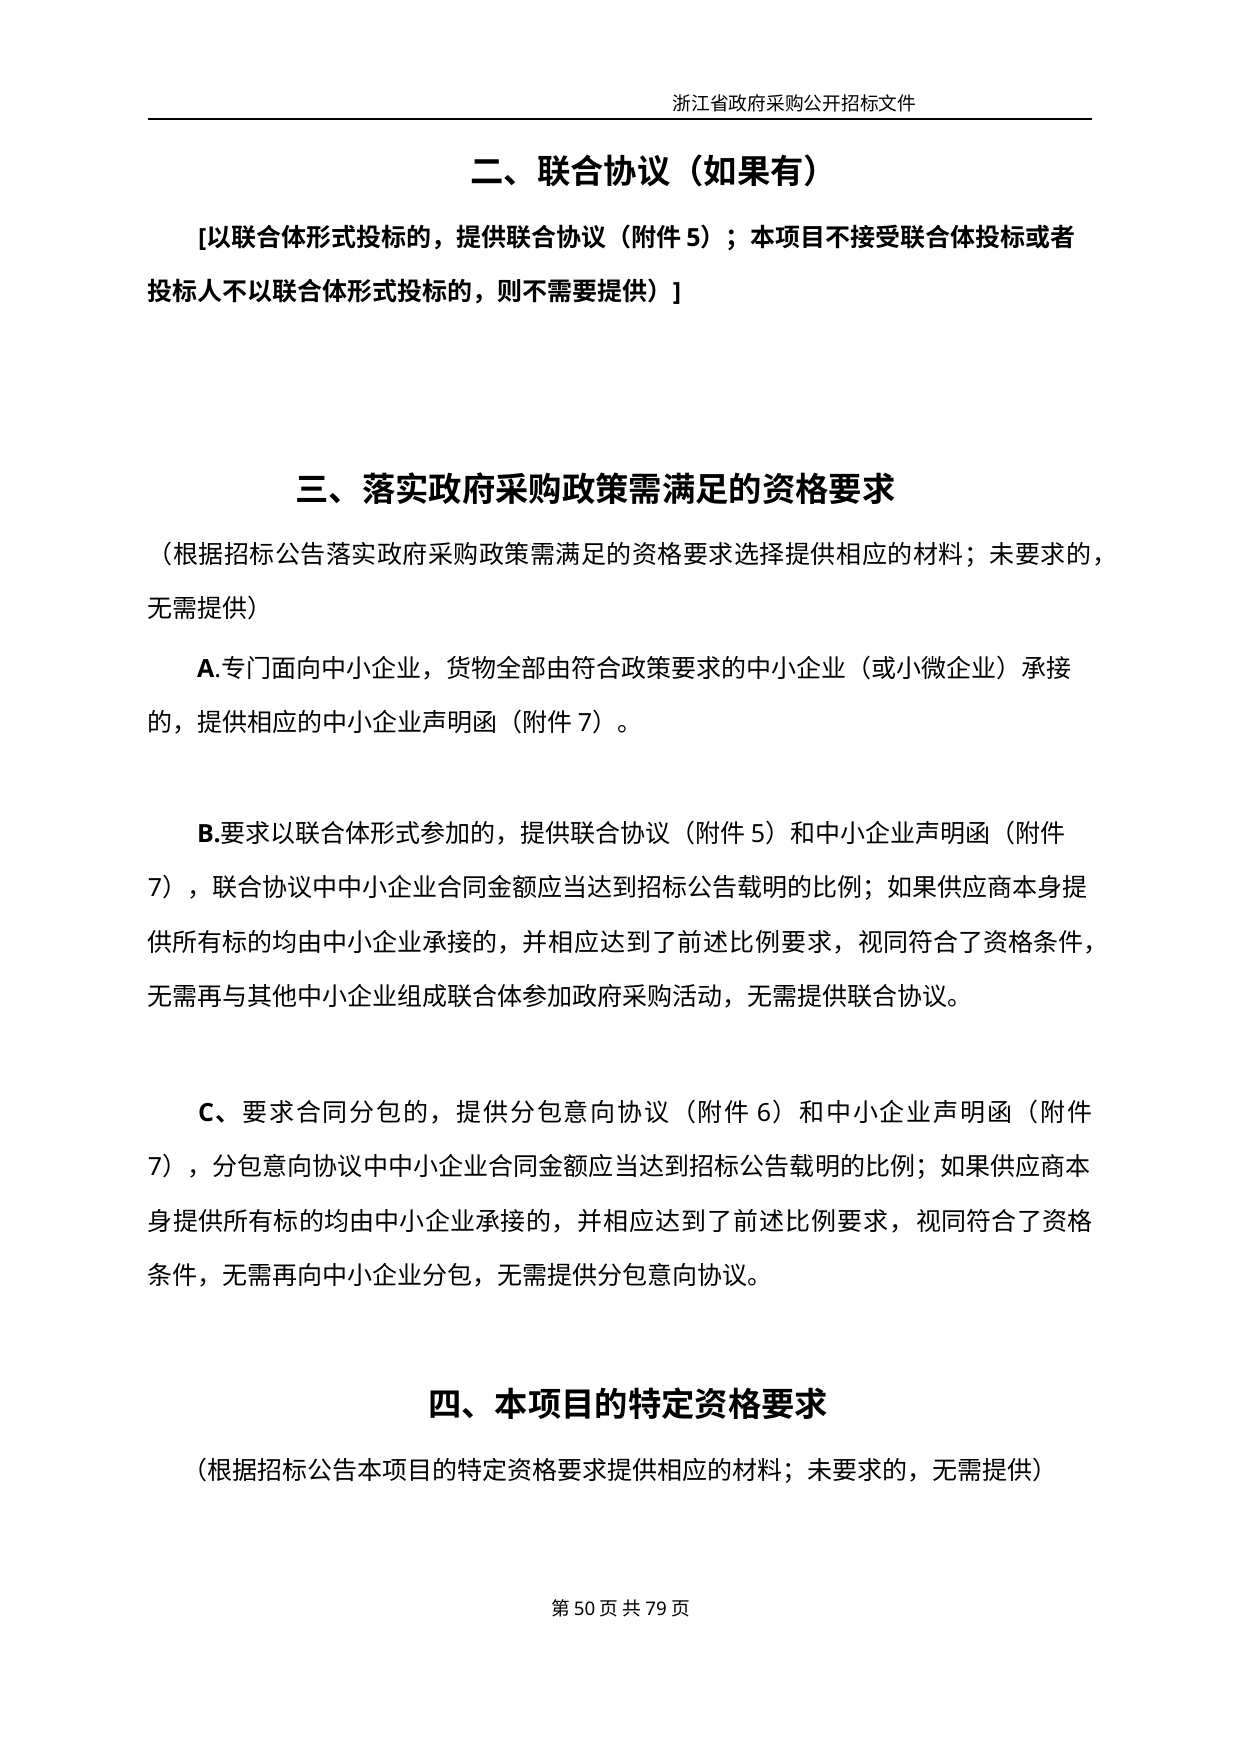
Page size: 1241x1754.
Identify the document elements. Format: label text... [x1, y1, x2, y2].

text [以联合体形式投标的，提供联合协议（附件5）；本项目不接受联合体投标或者投标人不以联合体形式投标的，则不需要提供）] [148, 217, 1092, 308]
text 二、联合协议（如果有） [148, 145, 1092, 193]
text 三、落实政府采购政策需满足的资格要求 [148, 462, 1042, 511]
text （根据招标公告落实政府采购政策需满足的资格要求选择提供相应的材料；未要求的，无需提供） [148, 534, 1092, 625]
text 四、本项目的特定资格要求 [163, 1378, 1092, 1426]
text B.要求以联合体形式参加的，提供联合协议（附件5）和中小企业声明函（附件7），联合协议中中小企业合同金额应当达到招标公告载明的比例；如果供应商本身提供所有标的均由中小企业承接的，并相应达到了前述比例要求，视同符合了资格条件，无需再与其他中小企业组成联合体参加政府采购活动，无需提供联合协议。 [148, 813, 1092, 1013]
text （根据招标公告本项目的特定资格要求提供相应的材料；未要求的，无需提供） [148, 1450, 1092, 1487]
text A.专门面向中小企业，货物全部由符合政策要求的中小企业（或小微企业）承接的，提供相应的中小企业声明函（附件7）。 [148, 648, 1092, 739]
text C、要求合同分包的，提供分包意向协议（附件6）和中小企业声明函（附件7），分包意向协议中中小企业合同金额应当达到招标公告载明的比例；如果供应商本身提供所有标的均由中小企业承接的，并相应达到了前述比例要求，视同符合了资格条件，无需再向中小企业分包，无需提供分包意向协议。 [148, 1092, 1092, 1292]
